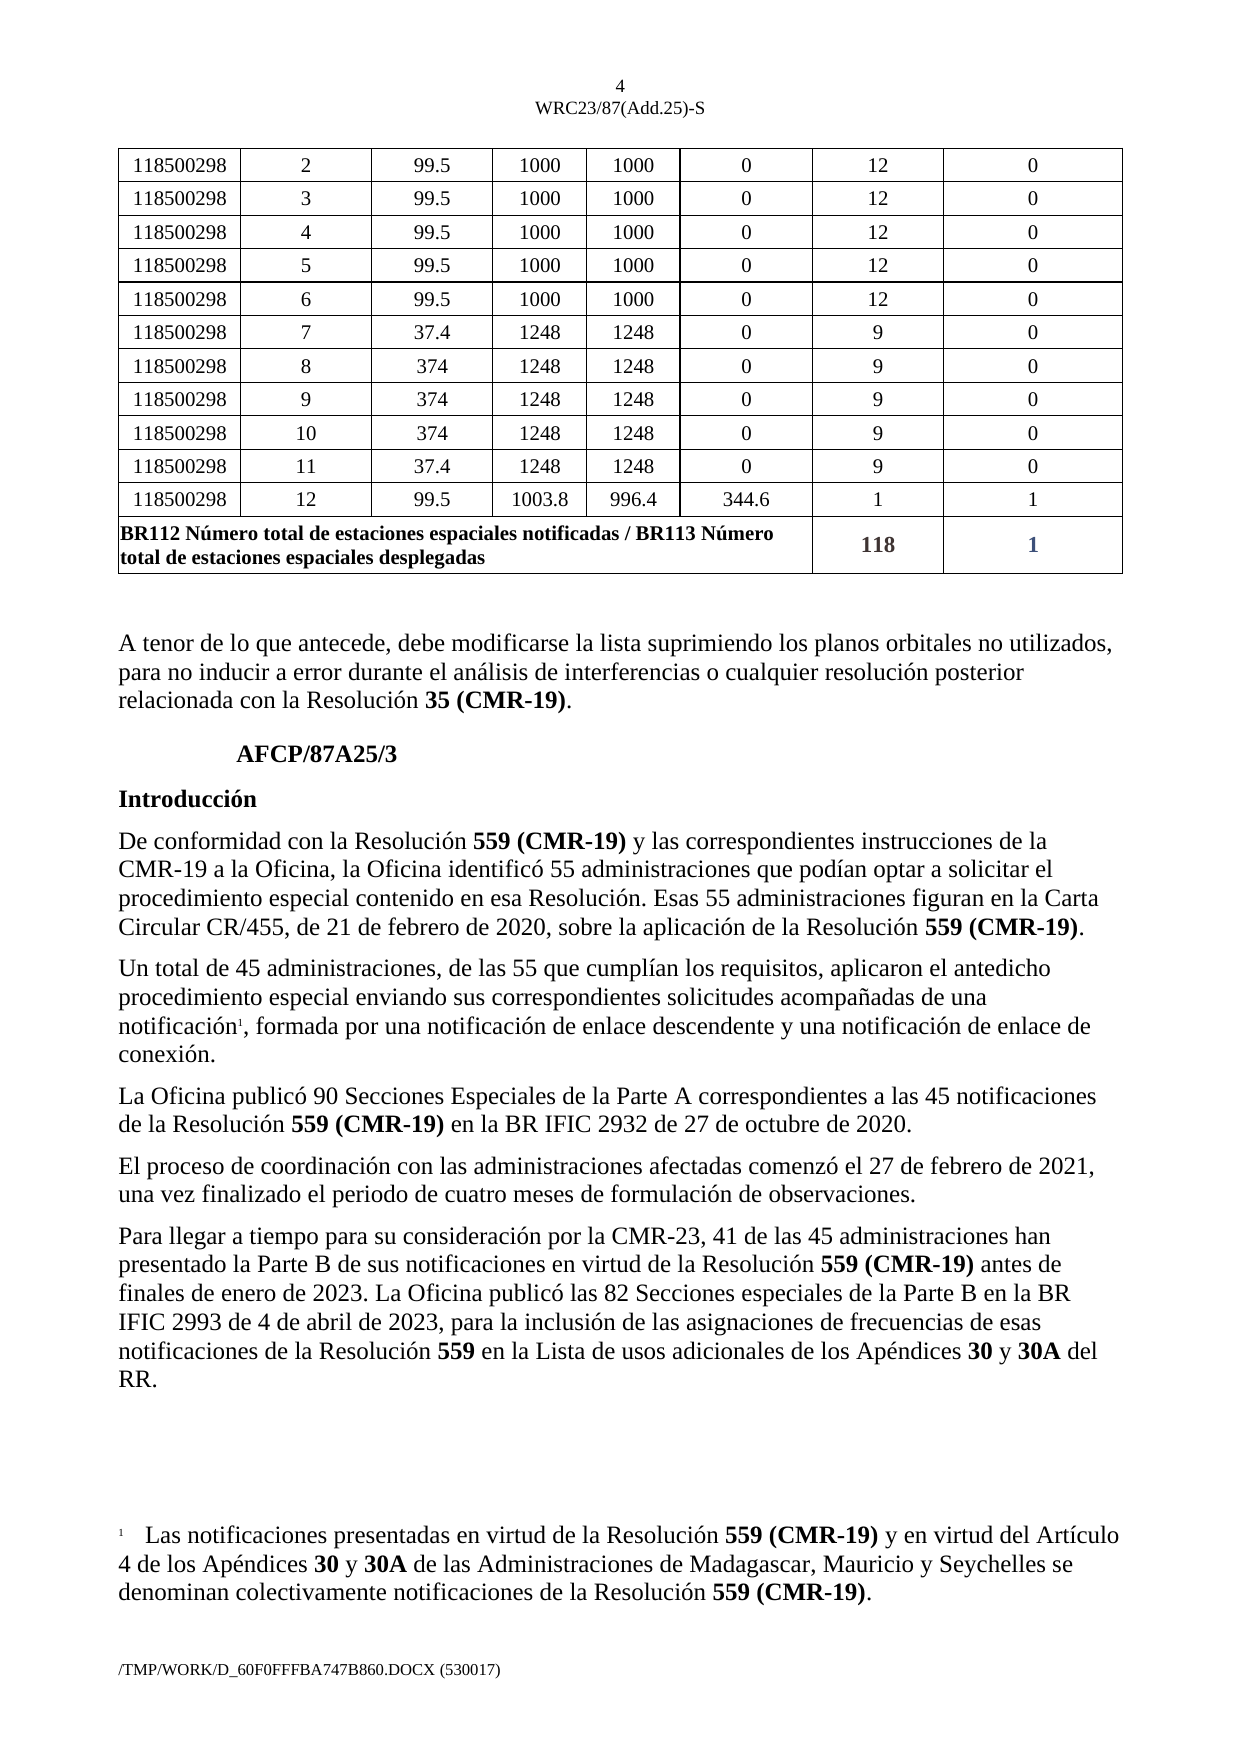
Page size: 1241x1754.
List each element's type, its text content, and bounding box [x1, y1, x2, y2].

table_cell 0 [681, 349, 812, 382]
table_cell 37.4 [372, 450, 492, 482]
table_cell 3 [241, 182, 371, 214]
table_cell 99.5 [372, 149, 492, 181]
table_cell 1000 [493, 149, 586, 181]
table_cell 9 [813, 450, 943, 482]
table_cell 1000 [587, 182, 679, 214]
table_cell 1248 [587, 316, 679, 348]
table_cell 118500298 [119, 383, 240, 415]
table_cell 1000 [587, 216, 679, 248]
table_cell 118500298 [119, 349, 240, 382]
table_cell 1000 [587, 149, 679, 181]
table_cell 118500298 [119, 450, 240, 482]
table_cell 9 [813, 349, 943, 382]
table_cell 0 [944, 216, 1122, 248]
table_cell 12 [813, 283, 943, 315]
table_cell 1248 [493, 416, 586, 449]
subtitle Introducción [118, 784, 1122, 813]
table_cell 118500298 [119, 283, 240, 315]
table_cell 12 [813, 182, 943, 214]
table_cell 0 [681, 216, 812, 248]
table_cell 0 [681, 283, 812, 315]
table_cell 118500298 [119, 483, 240, 516]
table_cell 118 [813, 517, 943, 573]
table_cell 1248 [493, 349, 586, 382]
table_cell 0 [944, 450, 1122, 482]
table_cell 118500298 [119, 182, 240, 214]
table_cell 1000 [493, 216, 586, 248]
table_cell 0 [944, 249, 1122, 281]
table_cell 6 [241, 283, 371, 315]
table_cell 118500298 [119, 249, 240, 281]
table_cell 1000 [587, 249, 679, 281]
table_cell 99.5 [372, 249, 492, 281]
table_cell 12 [241, 483, 371, 516]
table_cell 12 [813, 249, 943, 281]
table_cell 1 [944, 483, 1122, 516]
table_cell 10 [241, 416, 371, 449]
text Un total de 45 administraciones, de las 55 que cumplían los requisitos, aplicaron el antedicho procedimiento especial enviando sus correspondientes solicitudes acompañadas de una notificación, formada por una notificación de enlace descendente y una notificación de enlace de conexión. [118, 953, 1122, 1068]
table_cell 0 [944, 182, 1122, 214]
table_cell 9 [813, 383, 943, 415]
table_cell 1 [944, 517, 1122, 573]
table_cell 1000 [493, 249, 586, 281]
table_cell 0 [681, 182, 812, 214]
text La Oficina publicó 90 Secciones Especiales de la Parte A correspondientes a las 45 notificaciones de la Resolución 559 (CMR-19) en la BR IFIC 2932 de 27 de octubre de 2020. [118, 1081, 1122, 1138]
table_cell 0 [681, 450, 812, 482]
table_cell 9 [813, 316, 943, 348]
table_cell 1000 [493, 182, 586, 214]
table_cell 99.5 [372, 283, 492, 315]
table_cell 0 [944, 283, 1122, 315]
table_cell 0 [681, 316, 812, 348]
table_cell 1000 [493, 283, 586, 315]
table_cell 0 [944, 149, 1122, 181]
table_cell 1248 [587, 383, 679, 415]
table_cell 99.5 [372, 216, 492, 248]
table_cell 1248 [493, 450, 586, 482]
table_cell 99.5 [372, 483, 492, 516]
table_cell 0 [944, 383, 1122, 415]
table_cell 118500298 [119, 149, 240, 181]
table_cell 1248 [587, 450, 679, 482]
table_cell 12 [813, 216, 943, 248]
table_cell 1248 [493, 316, 586, 348]
table_cell 1248 [587, 349, 679, 382]
table_cell 5 [241, 249, 371, 281]
table_cell 374 [372, 349, 492, 382]
table_cell 344.6 [681, 483, 812, 516]
table_cell 0 [944, 349, 1122, 382]
table_cell 374 [372, 383, 492, 415]
table_cell 374 [372, 416, 492, 449]
table_cell 7 [241, 316, 371, 348]
table_cell 118500298 [119, 216, 240, 248]
table_cell 1003.8 [493, 483, 586, 516]
table_cell 8 [241, 349, 371, 382]
table_cell 9 [241, 383, 371, 415]
table_cell 0 [681, 149, 812, 181]
table_cell 1 [813, 483, 943, 516]
table_cell 0 [944, 316, 1122, 348]
text De conformidad con la Resolución 559 (CMR-19) y las correspondientes instrucciones de la CMR-19 a la Oficina, la Oficina identificó 55 administraciones que podían optar a solicitar el procedimiento especial contenido en esa Resolución. Esas 55 administraciones figuran en la Carta Circular CR/455, de 21 de febrero de 2020, sobre la aplicación de la Resolución 559 (CMR-19). [118, 826, 1122, 941]
table_cell 0 [681, 383, 812, 415]
table_cell BR112 Número total de estaciones espaciales notificadas / BR113 Número total de estaciones espaciales desplegadas [119, 517, 812, 573]
table_cell 1248 [587, 416, 679, 449]
text AFCP/87A25/3 [118, 739, 1122, 768]
text El proceso de coordinación con las administraciones afectadas comenzó el 27 de febrero de 2021, una vez finalizado el periodo de cuatro meses de formulación de observaciones. [118, 1151, 1122, 1208]
table_cell 118500298 [119, 316, 240, 348]
table_cell 99.5 [372, 182, 492, 214]
table_cell 0 [944, 416, 1122, 449]
table_cell 9 [813, 416, 943, 449]
table_cell 1000 [587, 283, 679, 315]
text A tenor de lo que antecede, debe modificarse la lista suprimiendo los planos orbitales no utilizados, para no inducir a error durante el análisis de interferencias o cualquier resolución posterior relacionada con la Resolución 35 (CMR-19). [118, 628, 1122, 714]
table_cell 0 [681, 416, 812, 449]
table_cell 4 [241, 216, 371, 248]
table_cell 1248 [493, 383, 586, 415]
table_cell 11 [241, 450, 371, 482]
table_cell 2 [241, 149, 371, 181]
table_cell 118500298 [119, 416, 240, 449]
table_cell 12 [813, 149, 943, 181]
text Para llegar a tiempo para su consideración por la CMR-23, 41 de las 45 administraciones han presentado la Parte B de sus notificaciones en virtud de la Resolución 559 (CMR-19) antes de finales de enero de 2023. La Oficina publicó las 82 Secciones especiales de la Parte B en la BR IFIC 2993 de 4 de abril de 2023, para la inclusión de las asignaciones de frecuencias de esas notificaciones de la Resolución 559 en la Lista de usos adicionales de los Apéndices 30 y 30A del RR. [118, 1221, 1122, 1393]
table_cell 0 [681, 249, 812, 281]
table_cell 996.4 [587, 483, 679, 516]
table_cell 37.4 [372, 316, 492, 348]
